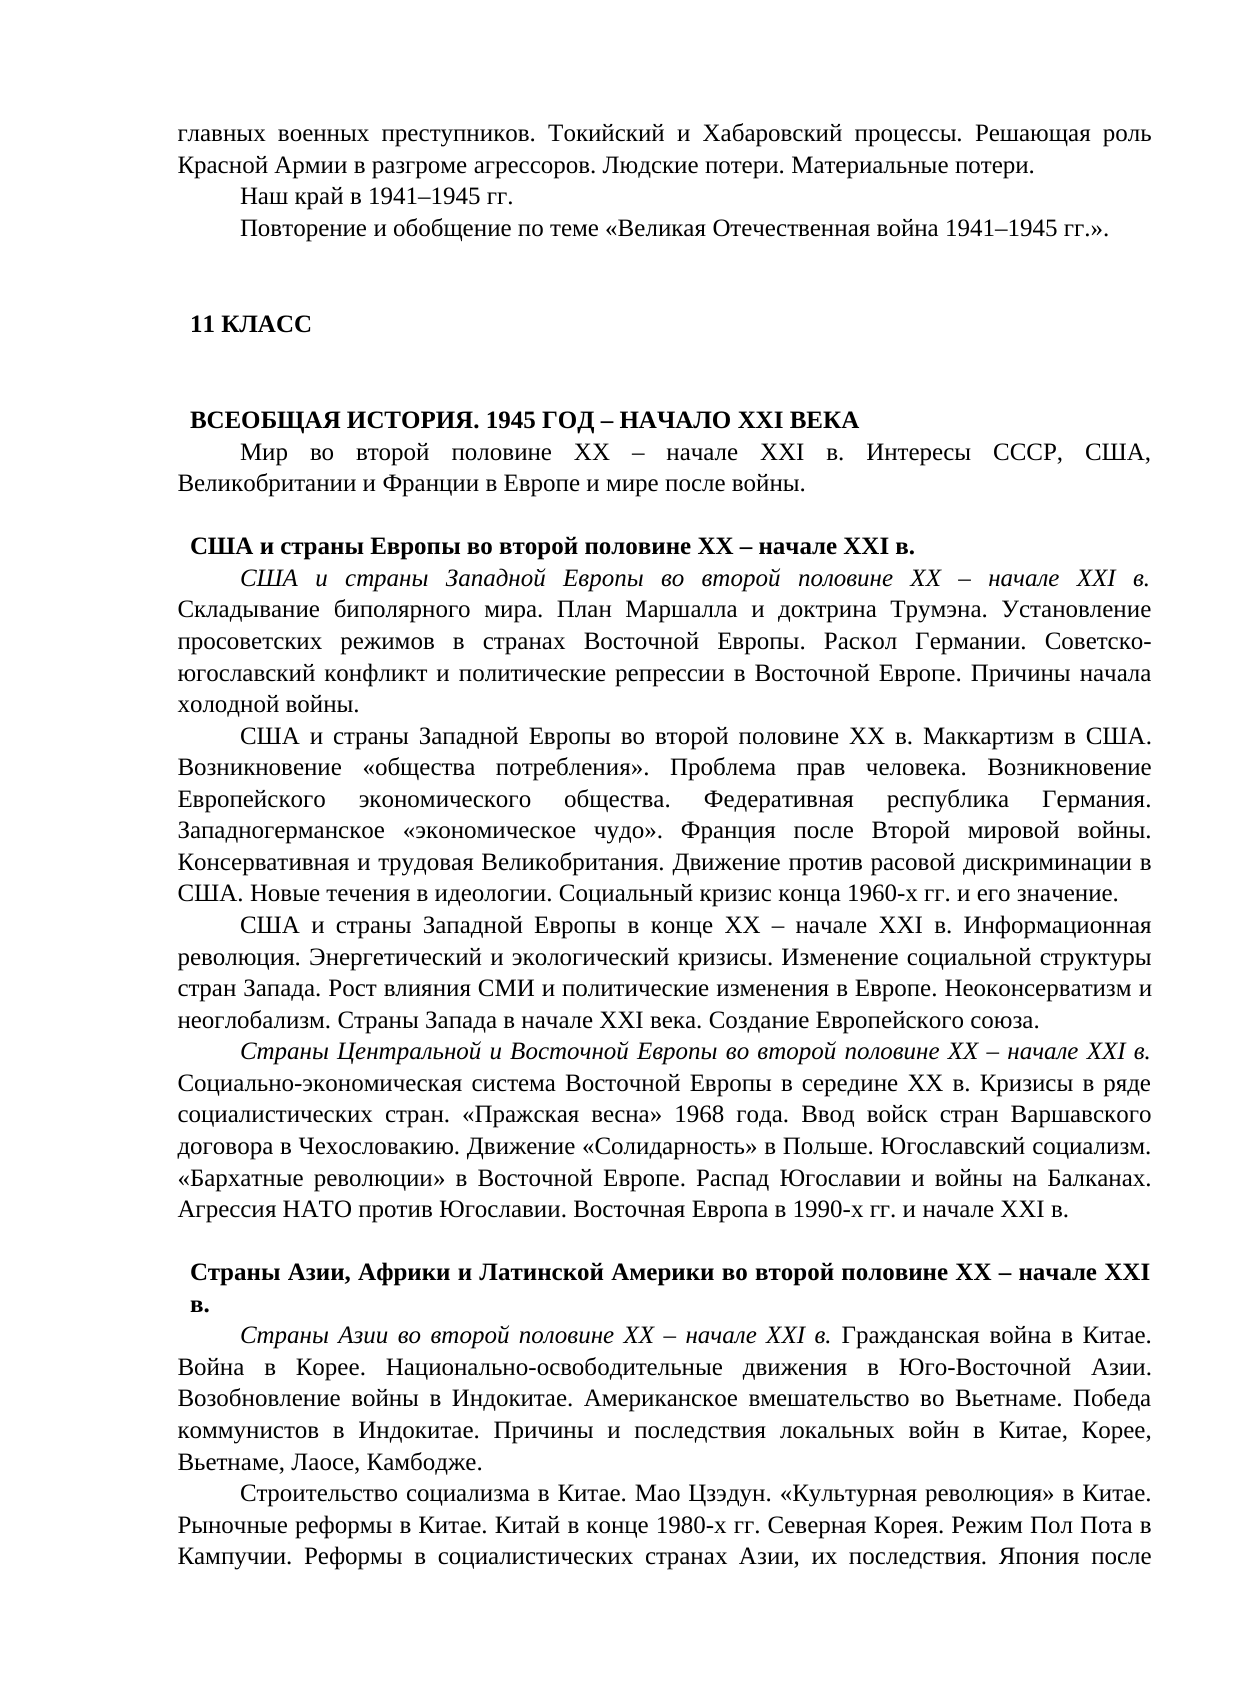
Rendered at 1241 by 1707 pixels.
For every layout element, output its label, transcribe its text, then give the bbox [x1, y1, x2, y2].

text ВСЕОБЩАЯ ИСТОРИЯ. 1945 ГОД – НАЧАЛО ХХI ВЕКА [190, 405, 1152, 434]
text Страны Азии во второй половине ХХ – начале ХХI в. Гражданская война в Китае. Война в Корее. Национально-освободительные движения в Юго-Восточной Азии. Возобновление войны в Индокитае. Американское вмешательство во Вьетнаме. Победа коммунистов в Индокитае. Причины и последствия локальных войн в Китае, Корее, Вьетнаме, Лаосе, Камбодже. [177, 1320, 1152, 1475]
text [177, 118, 1152, 178]
text США и страны Западной Европы во второй половине ХХ – начале XXI в. Складывание биполярного мира. План Маршалла и доктрина Трумэна. Установление просоветских режимов в странах Восточной Европы. Раскол Германии. Советско-югославский конфликт и политические репрессии в Восточной Европе. Причины начала холодной войны. [177, 563, 1152, 718]
text Страны Азии, Африки и Латинской Америки во второй половине ХХ – начале XXI в. [190, 1257, 1152, 1318]
text Повторение и обобщение по теме «Великая Отечественная война 1941–1945 гг.». [177, 213, 1152, 242]
text США и страны Европы во второй половине XX – начале XXI в. [190, 531, 1152, 560]
text Страны Центральной и Восточной Европы во второй половине ХХ – начале ХХI в. Социально-экономическая система Восточной Европы в середине ХХ в. Кризисы в ряде социалистических стран. «Пражская весна» 1968 года. Ввод войск стран Варшавского договора в Чехословакию. Движение «Солидарность» в Польше. Югославский социализм. «Бархатные революции» в Восточной Европе. Распад Югославии и войны на Балканах. Агрессия НАТО против Югославии. Восточная Европа в 1990-х гг. и начале ХХI в. [177, 1036, 1152, 1223]
text Наш край в 1941–1945 гг. [177, 181, 1152, 210]
text 11 КЛАСС [190, 309, 1152, 338]
text США и страны Западной Европы во второй половине ХХ в. Маккартизм в США. Возникновение «общества потребления». Проблема прав человека. Возникновение Европейского экономического общества. Федеративная республика Германия. Западногерманское «экономическое чудо». Франция после Второй мировой войны. Консервативная и трудовая Великобритания. Движение против расовой дискриминации в США. Новые течения в идеологии. Социальный кризис конца 1960-х гг. и его значение. [177, 721, 1152, 907]
text Мир во второй половине XX – начале XXI в. Интересы СССР, США, Великобритании и Франции в Европе и мире после войны. [177, 437, 1152, 497]
text США и страны Западной Европы в конце ХХ – начале XXI в. Информационная революция. Энергетический и экологический кризисы. Изменение социальной структуры стран Запада. Рост влияния СМИ и политические изменения в Европе. Неоконсерватизм и неоглобализм. Страны Запада в начале ХХI века. Создание Европейского союза. [177, 910, 1152, 1033]
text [177, 1478, 1152, 1570]
